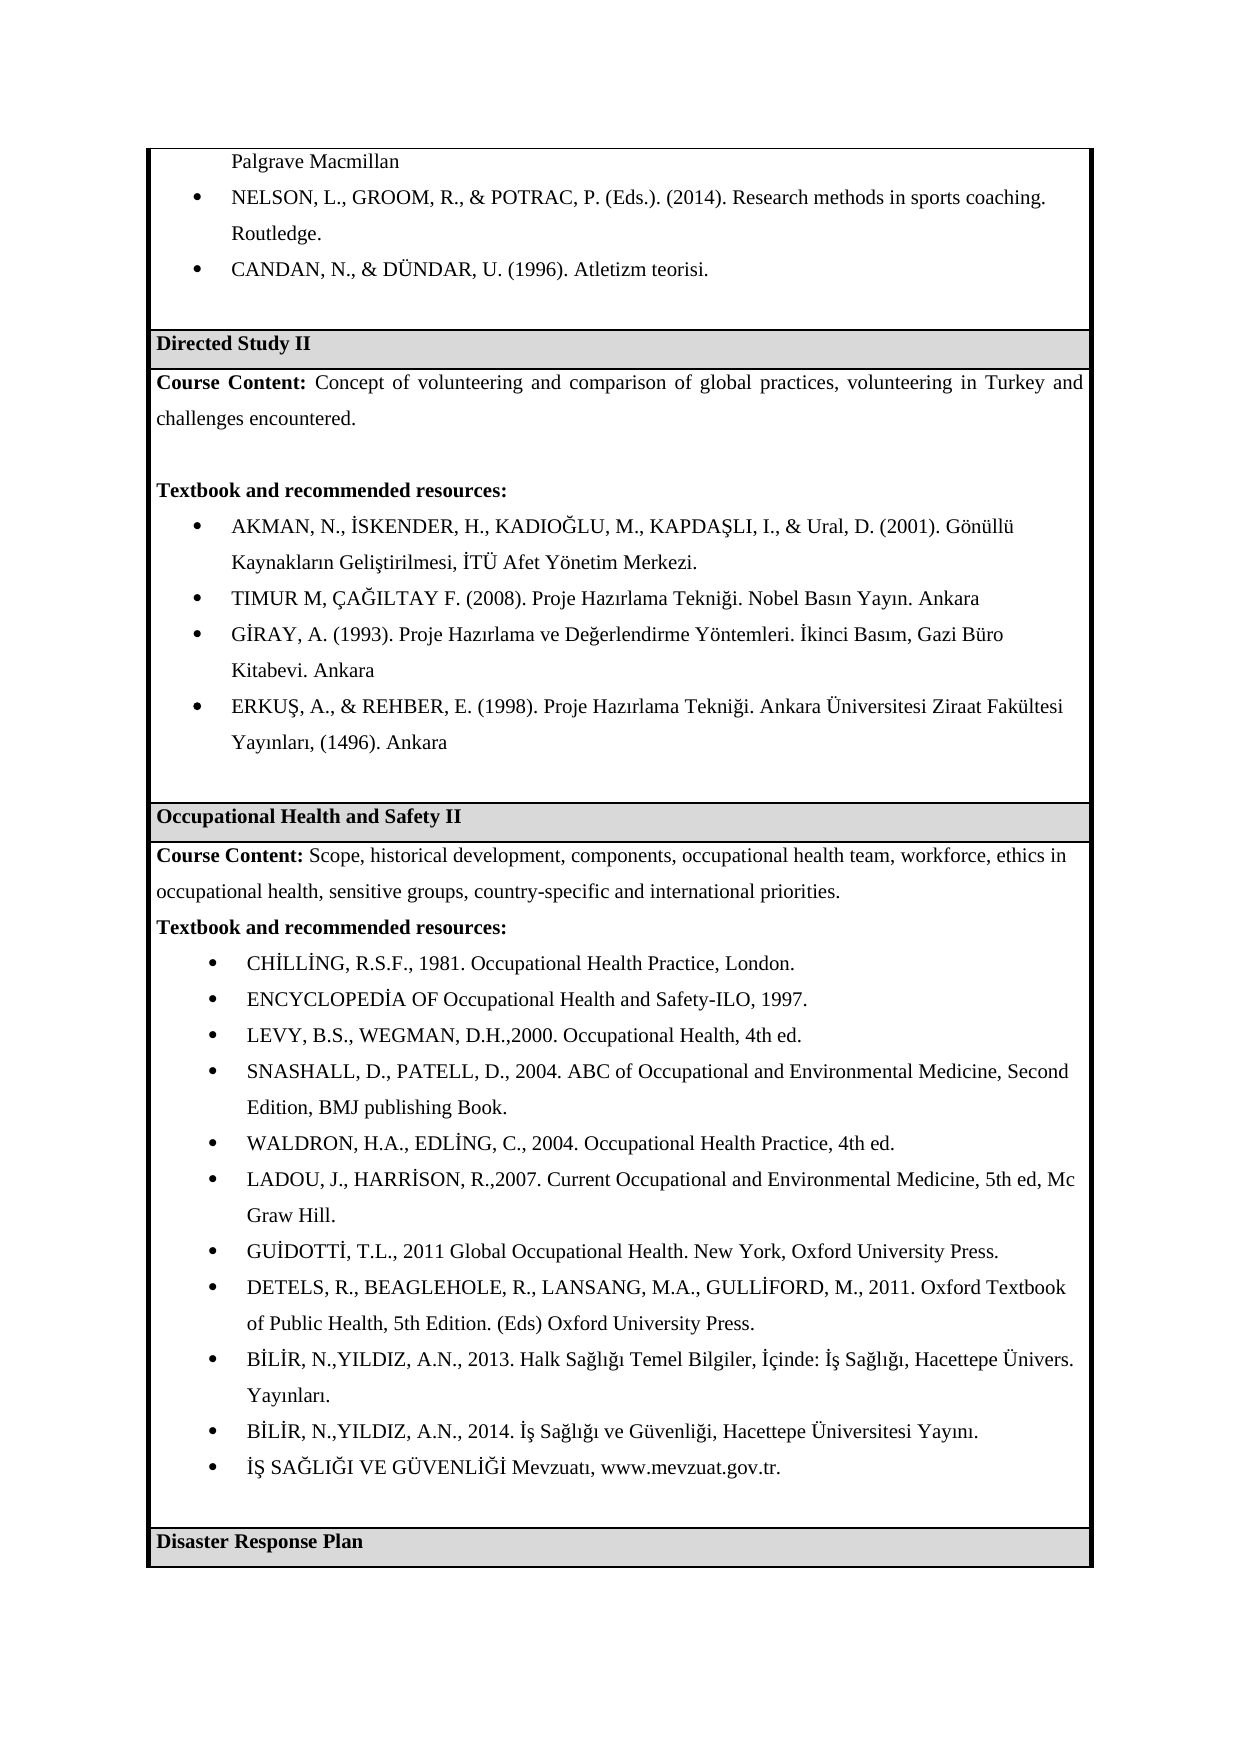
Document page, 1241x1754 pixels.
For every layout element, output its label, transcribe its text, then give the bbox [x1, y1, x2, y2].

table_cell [151, 149, 1089, 329]
table_cell Directed Study II [151, 331, 1089, 368]
table_cell Course Content: Concept of volunteering and comparison of global practices, volunteering in Turkey and challenges encountered. Textbook and recommended resources: AKMAN, N., İSKENDER, H., KADIOĞLU, M., KAPDAŞLI, I., & Ural, D. (2001). Gönüllü Kaynakların Geliştirilmesi, İTÜ Afet Yönetim Merkezi. TIMUR M, ÇAĞILTAY F. (2008). Proje Hazırlama Tekniği. Nobel Basın Yayın. Ankara GİRAY, A. (1993). Proje Hazırlama ve Değerlendirme Yöntemleri. İkinci Basım, Gazi Büro Kitabevi. Ankara ERKUŞ, A., & REHBER, E. (1998). Proje Hazırlama Tekniği. Ankara Üniversitesi Ziraat Fakültesi Yayınları, (1496). Ankara [151, 370, 1089, 802]
table_cell Occupational Health and Safety II [151, 804, 1089, 841]
table_cell Course Content: Scope, historical development, components, occupational health team, workforce, ethics in occupational health, sensitive groups, country-specific and international priorities. Textbook and recommended resources: CHİLLİNG, R.S.F., 1981. Occupational Health Practice, London. ENCYCLOPEDİA OF Occupational Health and Safety-ILO, 1997. LEVY, B.S., WEGMAN, D.H.,2000. Occupational Health, 4th ed. SNASHALL, D., PATELL, D., 2004. ABC of Occupational and Environmental Medicine, Second Edition, BMJ publishing Book. WALDRON, H.A., EDLİNG, C., 2004. Occupational Health Practice, 4th ed. LADOU, J., HARRİSON, R.,2007. Current Occupational and Environmental Medicine, 5th ed, Mc Graw Hill. GUİDOTTİ, T.L., 2011 Global Occupational Health. New York, Oxford University Press. DETELS, R., BEAGLEHOLE, R., LANSANG, M.A., GULLİFORD, M., 2011. Oxford Textbook of Public Health, 5th Edition. (Eds) Oxford University Press. BİLİR, N.,YILDIZ, A.N., 2013. Halk Sağlığı Temel Bilgiler, İçinde: İş Sağlığı, Hacettepe Ünivers. Yayınları. BİLİR, N.,YILDIZ, A.N., 2014. İş Sağlığı ve Güvenliği, Hacettepe Üniversitesi Yayını. İŞ SAĞLIĞI VE GÜVENLİĞİ Mevzuatı, www.mevzuat.gov.tr. [151, 843, 1089, 1527]
table_cell Disaster Response Plan [151, 1529, 1089, 1566]
